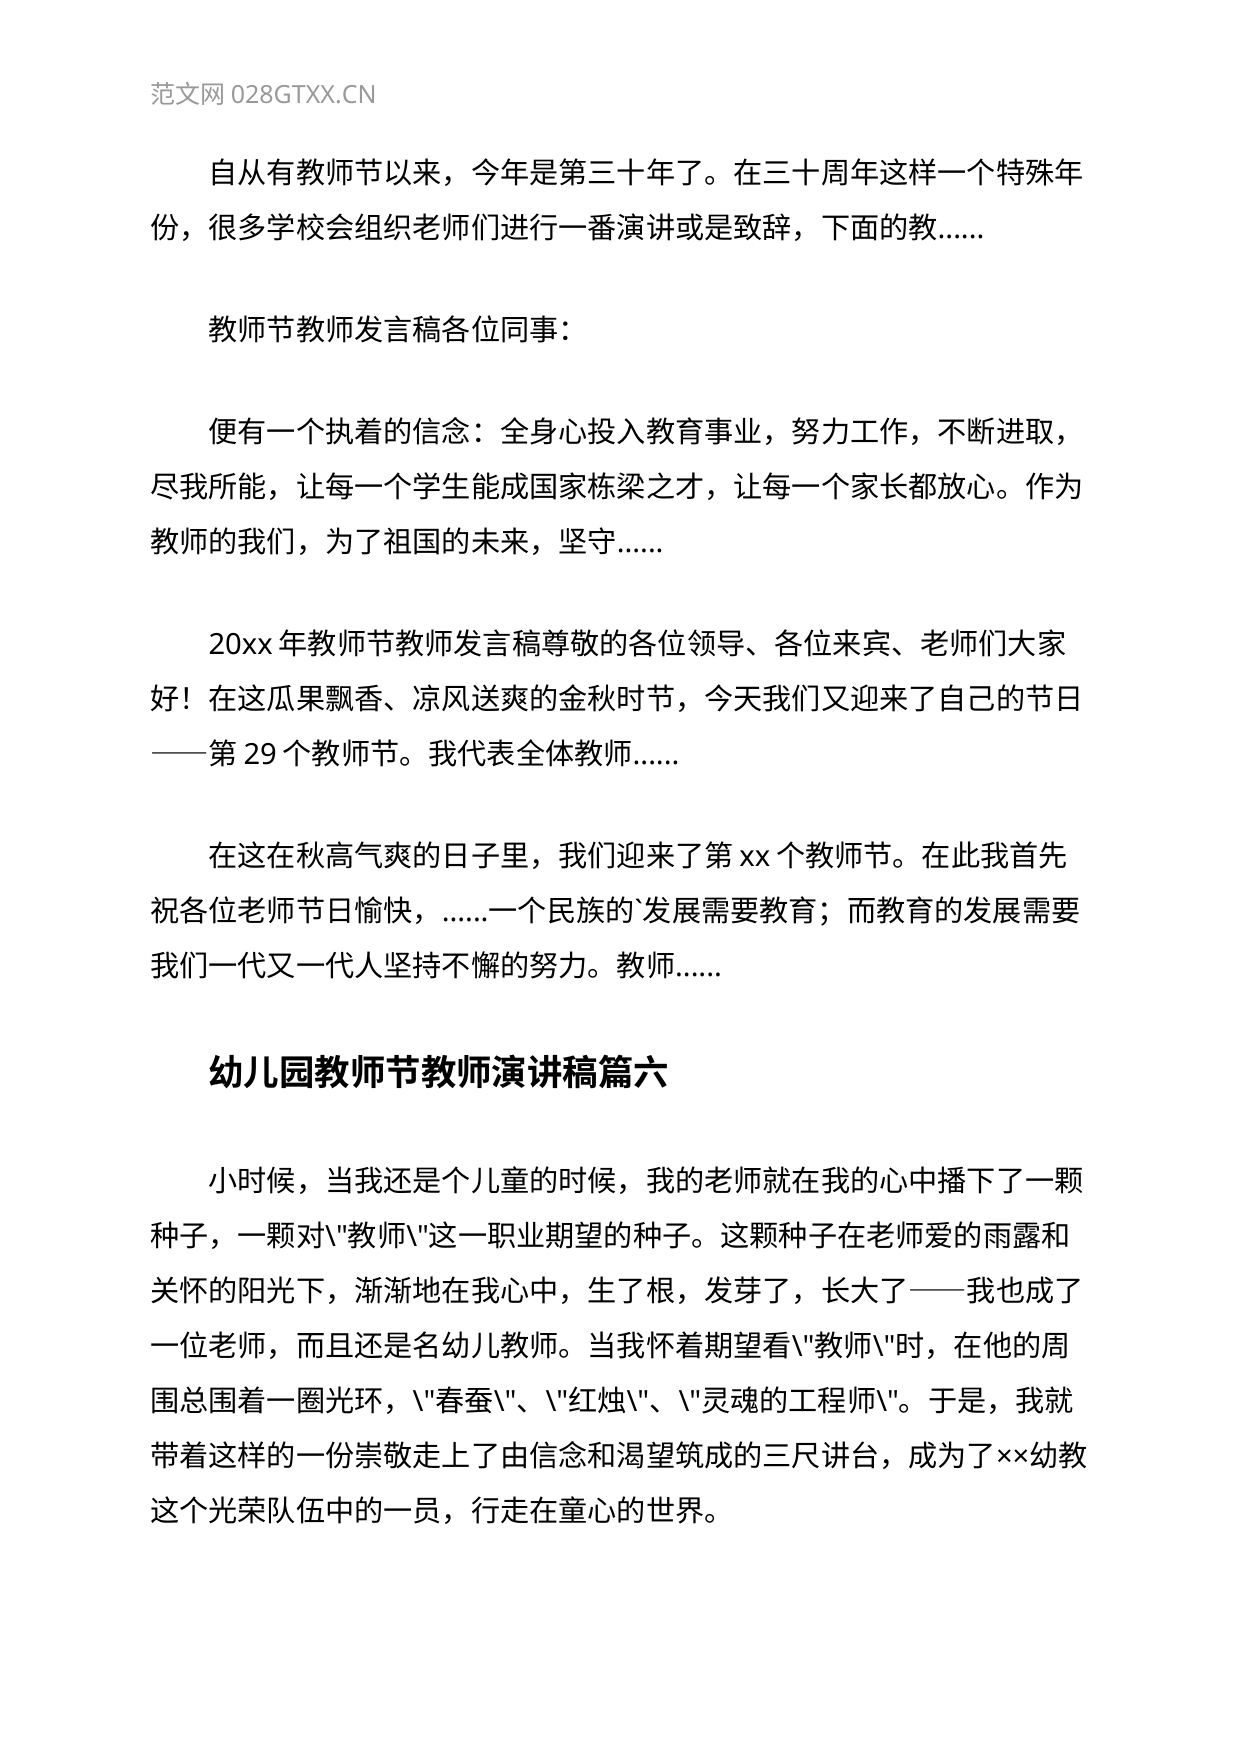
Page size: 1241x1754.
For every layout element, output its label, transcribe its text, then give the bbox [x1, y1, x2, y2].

text 自从有教师节以来，今年是第三十年了。在三十周年这样一个特殊年份，很多学校会组织老师们进行一番演讲或是致辞，下面的教...... [150, 150, 1090, 247]
text 在这在秋高气爽的日子里，我们迎来了第xx个教师节。在此我首先祝各位老师节日愉快，......一个民族的`发展需要教育；而教育的发展需要我们一代又一代人坚持不懈的努力。教师...... [150, 832, 1090, 985]
text 教师节教师发言稿各位同事： [150, 307, 1090, 349]
text 幼儿园教师节教师演讲稿篇六 [150, 1044, 1090, 1096]
text 便有一个执着的信念：全身心投入教育事业，努力工作，不断进取，尽我所能，让每一个学生能成国家栋梁之才，让每一个家长都放心。作为教师的我们，为了祖国的未来，坚守...... [150, 409, 1090, 561]
text 小时候，当我还是个儿童的时候，我的老师就在我的心中播下了一颗种子，一颗对\"教师\"这一职业期望的种子。这颗种子在老师爱的雨露和关怀的阳光下，渐渐地在我心中，生了根，发芽了，长大了――我也成了一位老师，而且还是名幼儿教师。当我怀着期望看\"教师\"时，在他的周围总围着一圈光环，\"春蚕\"、\"红烛\"、\"灵魂的工程师\"。于是，我就带着这样的一份崇敬走上了由信念和渴望筑成的三尺讲台，成为了××幼教这个光荣队伍中的一员，行走在童心的世界。 [150, 1158, 1090, 1530]
text 20xx年教师节教师发言稿尊敬的各位领导、各位来宾、老师们大家好！在这瓜果飘香、凉风送爽的金秋时节，今天我们又迎来了自己的节日——第29个教师节。我代表全体教师...... [150, 620, 1090, 773]
